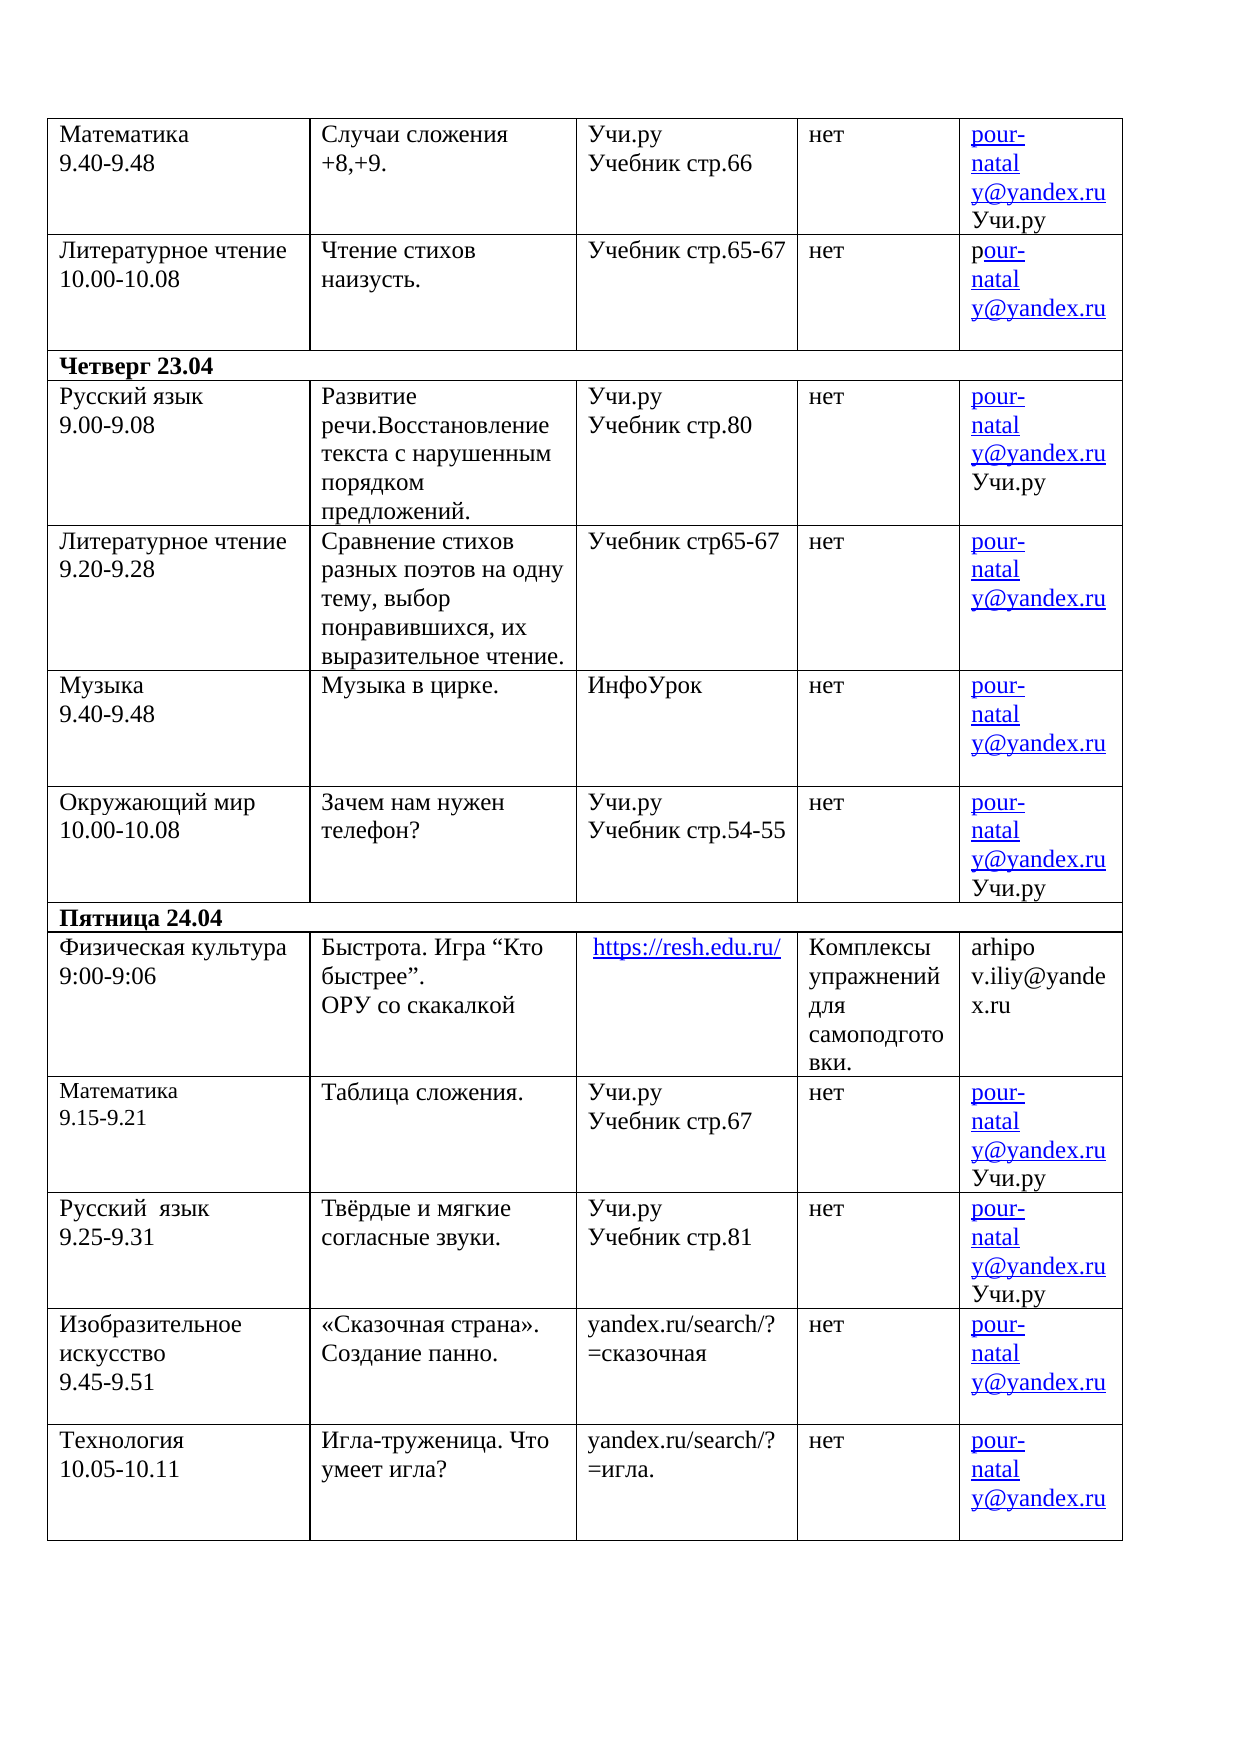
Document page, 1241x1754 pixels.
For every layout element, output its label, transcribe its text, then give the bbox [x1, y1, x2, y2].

table_cell pour-nataly@yandex.ru Учи.ру [960, 1193, 1122, 1308]
table_cell ИнфоУрок [577, 671, 797, 786]
table_cell pour-nataly@yandex.ru [960, 235, 1122, 350]
table_cell нет [798, 1193, 959, 1308]
table_cell Технология 10.05-10.11 [48, 1425, 309, 1540]
table_cell Учи.ру Учебник стр.81 [577, 1193, 797, 1308]
table_cell Четверг 23.04 [48, 351, 1122, 380]
table_cell pour-nataly@yandex.ru [960, 1425, 1122, 1540]
table_cell нет [798, 1309, 959, 1424]
table_cell нет [798, 119, 959, 234]
table_cell Физическая культура 9:00-9:06 [48, 933, 309, 1076]
table_cell «Сказочная страна». Создание панно. [311, 1309, 576, 1424]
table_cell pour-nataly@yandex.ru [960, 671, 1122, 786]
table_cell Игла-труженица. Что умеет игла? [311, 1425, 576, 1540]
table_cell pour-nataly@yandex.ru Учи.ру [960, 787, 1122, 902]
table_cell Учебник стр.65-67 [577, 235, 797, 350]
table_cell https://resh.edu.ru/ [577, 933, 797, 1076]
table_cell Случаи сложения +8,+9. [311, 119, 576, 234]
table_cell Русский язык 9.00-9.08 [48, 381, 309, 525]
table_cell Комплексы упражнений для самоподготовки. [798, 933, 959, 1076]
table_cell yandex.ru/search/?=сказочная [577, 1309, 797, 1424]
table_cell Учи.ру Учебник стр.54-55 [577, 787, 797, 902]
table_cell arhipov.iliy@yandex.ru [960, 933, 1122, 1076]
table_cell Развитие речи.Восстановление текста с нарушенным порядком предложений. [311, 381, 576, 525]
table_cell нет [798, 526, 959, 669]
table_cell pour-nataly@yandex.ru Учи.ру [960, 381, 1122, 525]
table_cell pour-nataly@yandex.ru [960, 1309, 1122, 1424]
table_cell Учи.ру Учебник стр.67 [577, 1077, 797, 1192]
table_cell Чтение стихов наизусть. [311, 235, 576, 350]
table_cell Учебник стр65-67 [577, 526, 797, 669]
table_cell Твёрдые и мягкие согласные звуки. [311, 1193, 576, 1308]
table_cell Быстрота. Игра “Кто быстрее”. ОРУ со скакалкой [311, 933, 576, 1076]
table_cell Изобразительное искусство 9.45-9.51 [48, 1309, 309, 1424]
table_cell нет [798, 671, 959, 786]
table_cell нет [798, 1077, 959, 1192]
table_cell нет [798, 1425, 959, 1540]
table_cell pour-nataly@yandex.ru Учи.ру [960, 1077, 1122, 1192]
table_cell Литературное чтение 10.00-10.08 [48, 235, 309, 350]
table_cell Музыка в цирке. [311, 671, 576, 786]
table_cell Пятница 24.04 [48, 903, 1122, 931]
table_cell Математика 9.40-9.48 [48, 119, 309, 234]
table_cell Русский язык 9.25-9.31 [48, 1193, 309, 1308]
table_cell Зачем нам нужен телефон? [311, 787, 576, 902]
table_cell нет [798, 381, 959, 525]
table_cell Учи.ру Учебник стр.80 [577, 381, 797, 525]
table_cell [960, 119, 1122, 234]
table_cell Математика 9.15-9.21 [48, 1077, 309, 1192]
table_cell нет [798, 235, 959, 350]
table_cell Сравнение стихов разных поэтов на одну тему, выбор понравившихся, их выразительное чтение. [311, 526, 576, 669]
table_cell Учи.ру Учебник стр.66 [577, 119, 797, 234]
table_cell Окружающий мир 10.00-10.08 [48, 787, 309, 902]
table_cell нет [798, 787, 959, 902]
table_cell pour-nataly@yandex.ru [960, 526, 1122, 669]
table_cell yandex.ru/search/?=игла. [577, 1425, 797, 1540]
table_cell Литературное чтение 9.20-9.28 [48, 526, 309, 669]
table_cell Таблица сложения. [311, 1077, 576, 1192]
table_cell Музыка 9.40-9.48 [48, 671, 309, 786]
